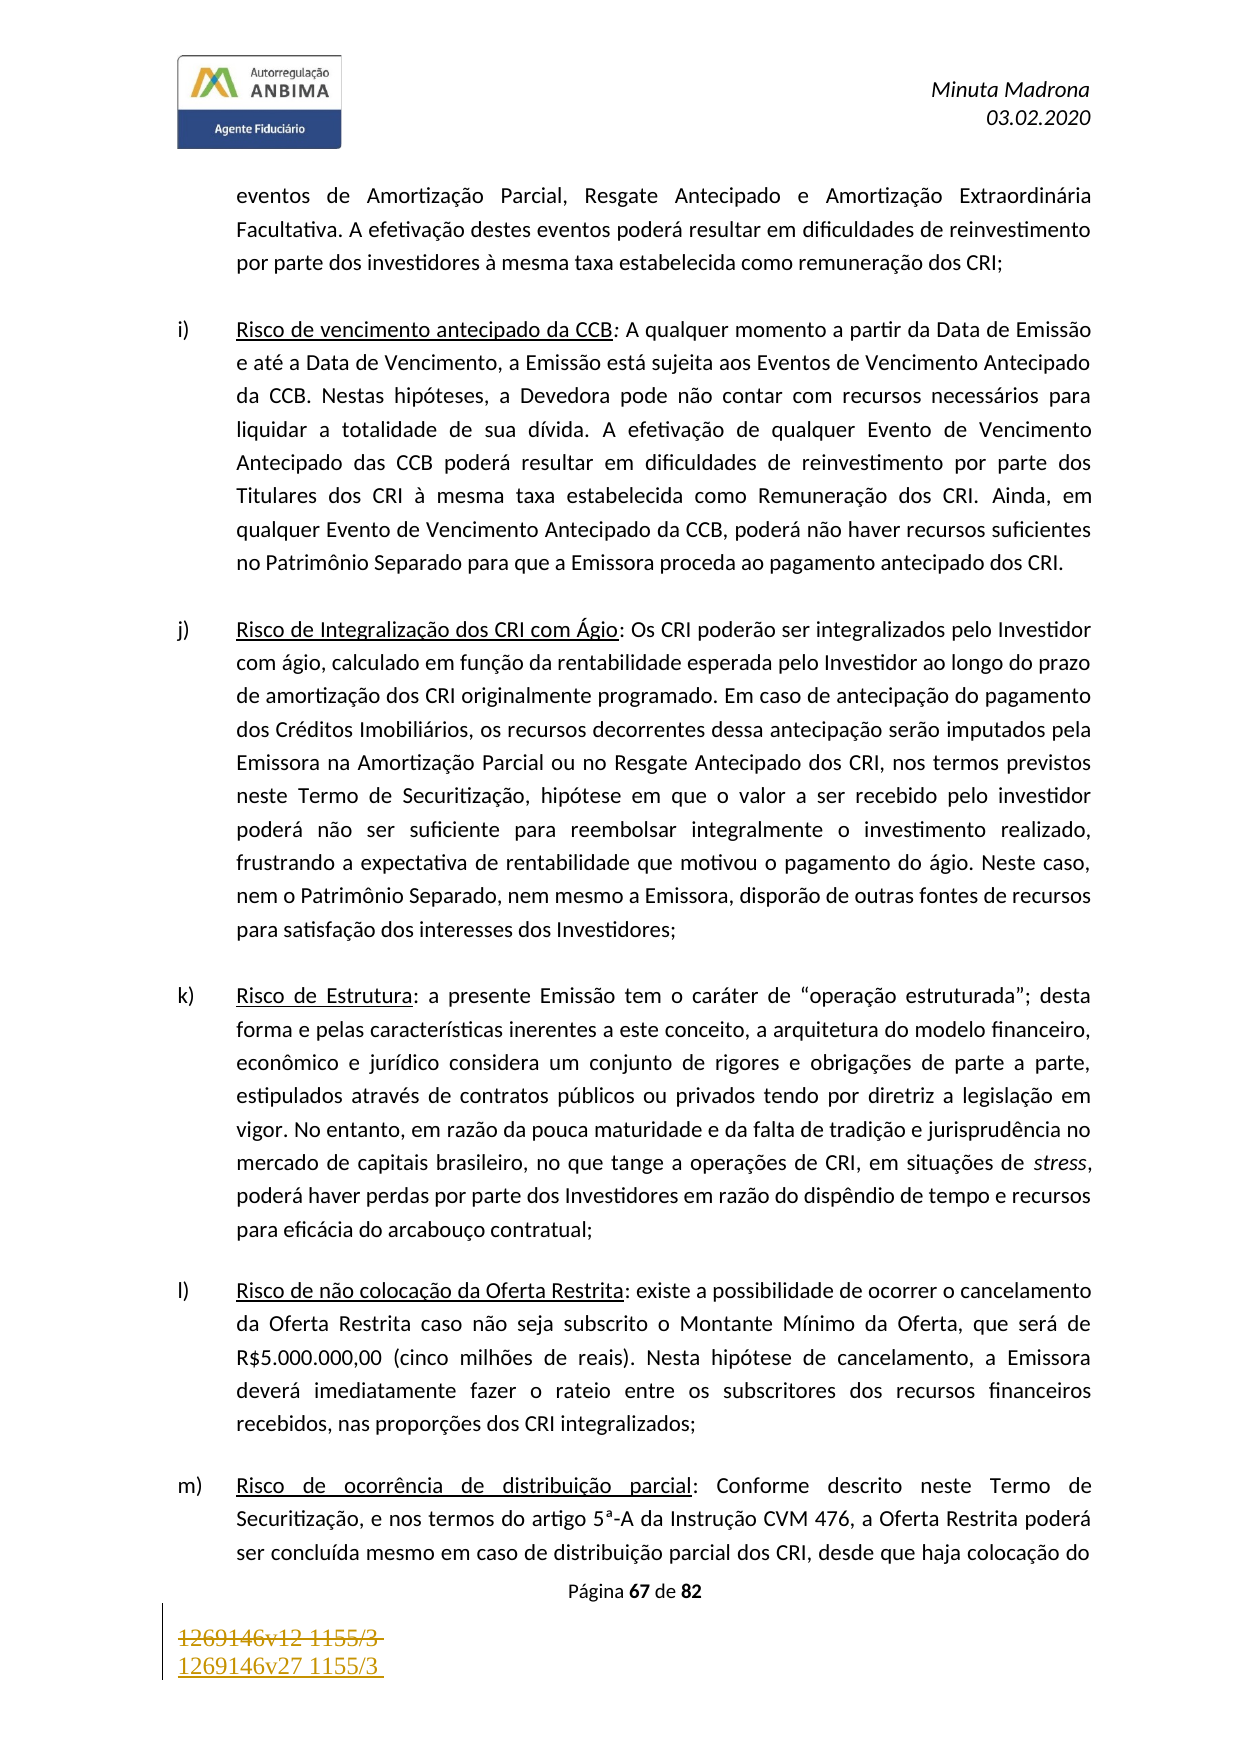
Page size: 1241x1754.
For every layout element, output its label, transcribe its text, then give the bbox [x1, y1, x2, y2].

list Risco de não colocação da Oferta Restrita: existe a possibilidade de ocorrer o cancelamento da Oferta Restrita caso não seja subscrito o Montante Mínimo da Oferta, que será de R$5.000.000,00 (cinco milhões de reais). Nesta hipótese de cancelamento, a Emissora deverá imediatamente fazer o rateio entre os subscritores dos recursos financeiros recebidos, nas proporções dos CRI integralizados; [177, 1272, 1092, 1438]
list Risco de Integralização dos CRI com Ágio: Os CRI poderão ser integralizados pelo Investidor com ágio, calculado em função da rentabilidade esperada pelo Investidor ao longo do prazo de amortização dos CRI originalmente programado. Em caso de antecipação do pagamento dos Créditos Imobiliários, os recursos decorrentes dessa antecipação serão imputados pela Emissora na Amortização Parcial ou no Resgate Antecipado dos CRI, nos termos previstos neste Termo de Securitização, hipótese em que o valor a ser recebido pelo investidor poderá não ser suficiente para reembolsar integralmente o investimento realizado, frustrando a expectativa de rentabilidade que motivou o pagamento do ágio. Neste caso, nem o Patrimônio Separado, nem mesmo a Emissora, disporão de outras fontes de recursos para satisfação dos interesses dos Investidores; [177, 611, 1092, 944]
list Risco de Estrutura: a presente Emissão tem o caráter de “operação estruturada”; desta forma e pelas características inerentes a este conceito, a arquitetura do modelo financeiro, econômico e jurídico considera um conjunto de rigores e obrigações de parte a parte, estipulados através de contratos públicos ou privados tendo por diretriz a legislação em vigor. No entanto, em razão da pouca maturidade e da falta de tradição e jurisprudência no mercado de capitais brasileiro, no que tange a operações de CRI, em situações de stress, poderá haver perdas por parte dos Investidores em razão do dispêndio de tempo e recursos para eficácia do arcabouço contratual; [177, 977, 1092, 1244]
picture [177, 55, 342, 149]
list Risco de vencimento antecipado da CCB: A qualquer momento a partir da Data de Emissão e até a Data de Vencimento, a Emissão está sujeita aos Eventos de Vencimento Antecipado da CCB. Nestas hipóteses, a Devedora pode não contar com recursos necessários para liquidar a totalidade de sua dívida. A efetivação de qualquer Evento de Vencimento Antecipado das CCB poderá resultar em dificuldades de reinvestimento por parte dos Titulares dos CRI à mesma taxa estabelecida como Remuneração dos CRI. Ainda, em qualquer Evento de Vencimento Antecipado da CCB, poderá não haver recursos suficientes no Patrimônio Separado para que a Emissora proceda ao pagamento antecipado dos CRI. [177, 311, 1092, 577]
